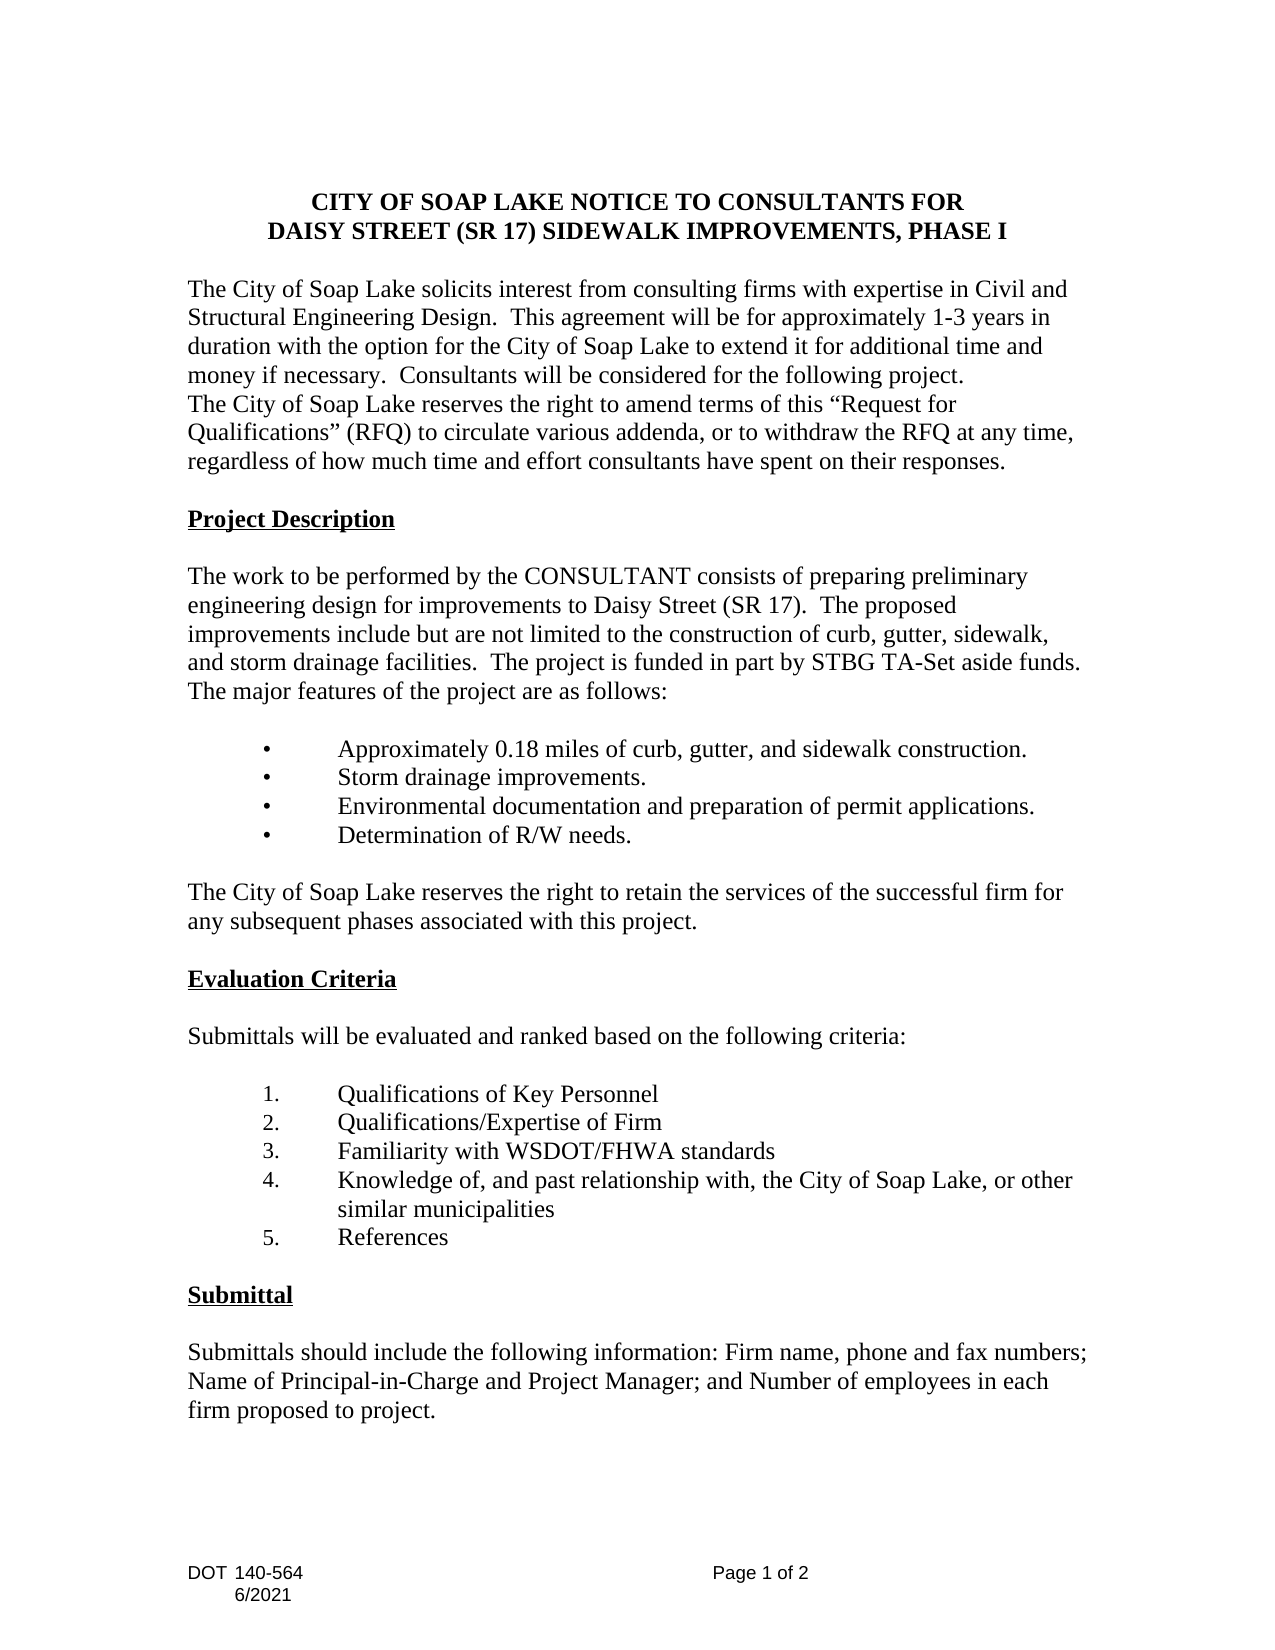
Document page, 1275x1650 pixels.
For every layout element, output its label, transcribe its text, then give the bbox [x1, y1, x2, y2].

text The City of Soap Lake reserves the right to amend terms of this “Request for Qualifications” (RFQ) to circulate various addenda, or to withdraw the RFQ at any time, regardless of how much time and effort consultants have spent on their responses. [187, 389, 1087, 475]
text The City of Soap Lake solicits interest from consulting firms with expertise in Civil and Structural Engineering Design. This agreement will be for approximately 1-3 years in duration with the option for the City of Soap Lake to extend it for additional time and money if necessary. Consultants will be considered for the following project. [187, 274, 1087, 389]
list Qualifications of Key Personnel [262, 1079, 1087, 1107]
list Knowledge of, and past relationship with, the City of Soap Lake, or other similar municipalities [262, 1165, 1087, 1222]
list Qualifications/Expertise of Firm [262, 1107, 1087, 1136]
text Submittals will be evaluated and ranked based on the following criteria: [187, 1021, 1087, 1050]
text • Determination of R/W needs. [262, 820, 1087, 849]
subtitle Project Description [187, 504, 1087, 532]
text The work to be performed by the CONSULTANT consists of preparing preliminary engineering design for improvements to Daisy Street (SR 17). The proposed improvements include but are not limited to the construction of curb, gutter, sidewalk, and storm drainage facilities. The project is funded in part by STBG TA-Set aside funds. The major features of the project are as follows: [187, 561, 1087, 705]
text The City of Soap Lake reserves the right to retain the services of the successful firm for any subsequent phases associated with this project. [187, 877, 1087, 935]
subtitle Submittal [187, 1280, 1087, 1309]
text Submittals should include the following information: Firm name, phone and fax numbers; Name of Principal-in-Charge and Project Manager; and Number of employees in each firm proposed to project. [187, 1337, 1087, 1424]
list References [262, 1222, 1087, 1251]
subtitle Evaluation Criteria [187, 964, 1087, 992]
list Familiarity with WSDOT/FHWA standards [262, 1136, 1087, 1165]
text CITY OF SOAP LAKE NOTICE TO CONSULTANTS FOR DAISY STREET (SR 17) SIDEWALK IMPROVEMENTS, PHASE I [187, 187, 1087, 245]
text • Approximately 0.18 miles of curb, gutter, and sidewalk construction. [262, 734, 1087, 762]
text • Storm drainage improvements. [262, 762, 1087, 791]
text • Environmental documentation and preparation of permit applications. [262, 791, 1087, 820]
